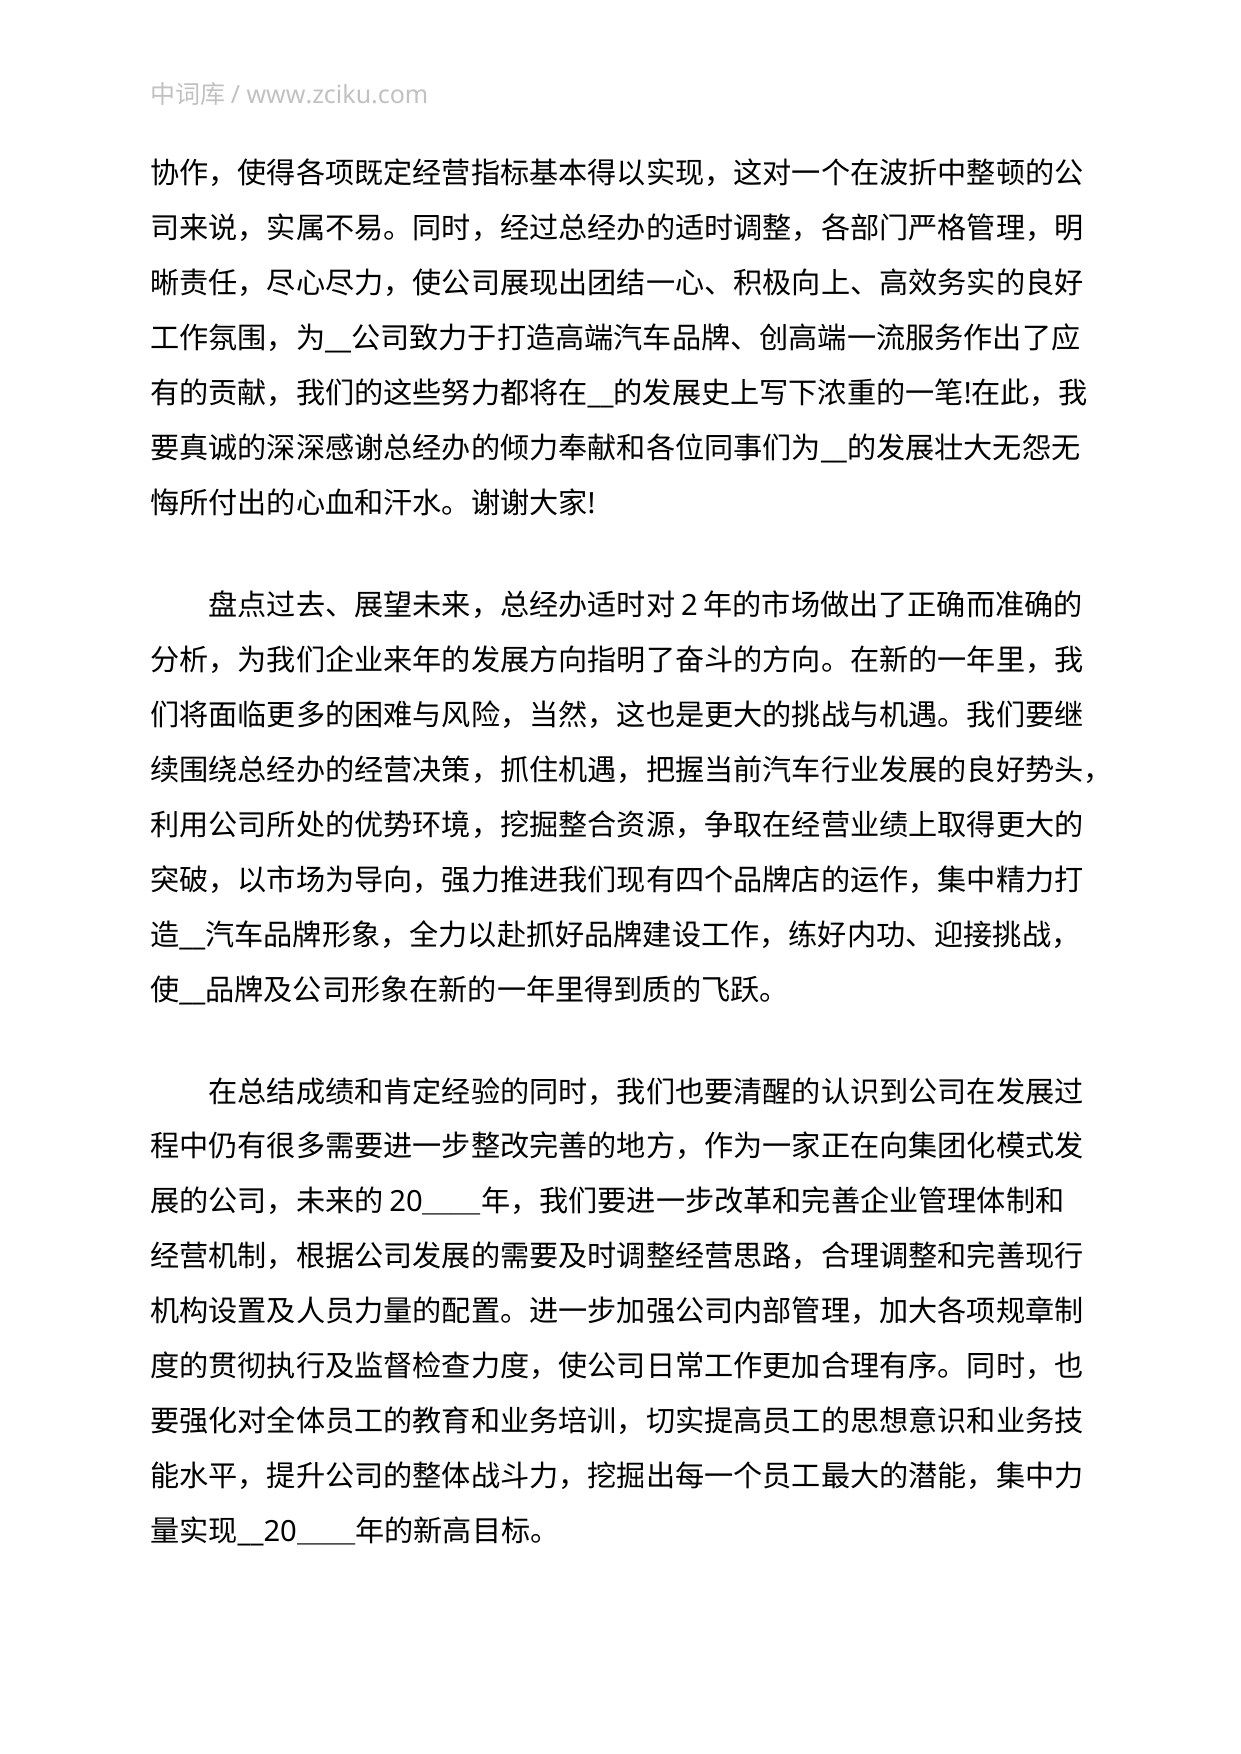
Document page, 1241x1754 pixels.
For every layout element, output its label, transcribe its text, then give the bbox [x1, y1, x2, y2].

text 盘点过去、展望未来，总经办适时对2年的市场做出了正确而准确的分析，为我们企业来年的发展方向指明了奋斗的方向。在新的一年里，我们将面临更多的困难与风险，当然，这也是更大的挑战与机遇。我们要继续围绕总经办的经营决策，抓住机遇，把握当前汽车行业发展的良好势头，利用公司所处的优势环境，挖掘整合资源，争取在经营业绩上取得更大的突破，以市场为导向，强力推进我们现有四个品牌店的运作，集中精力打造__汽车品牌形象，全力以赴抓好品牌建设工作，练好内功、迎接挑战，使__品牌及公司形象在新的一年里得到质的飞跃。 [150, 582, 1090, 1008]
text 在总结成绩和肯定经验的同时，我们也要清醒的认识到公司在发展过程中仍有很多需要进一步整改完善的地方，作为一家正在向集团化模式发展的公司，未来的20＿＿年，我们要进一步改革和完善企业管理体制和经营机制，根据公司发展的需要及时调整经营思路，合理调整和完善现行机构设置及人员力量的配置。进一步加强公司内部管理，加大各项规章制度的贯彻执行及监督检查力度，使公司日常工作更加合理有序。同时，也要强化对全体员工的教育和业务培训，切实提高员工的思想意识和业务技能水平，提升公司的整体战斗力，挖掘出每一个员工最大的潜能，集中力量实现__20＿＿年的新高目标。 [150, 1068, 1090, 1550]
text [150, 150, 1090, 522]
